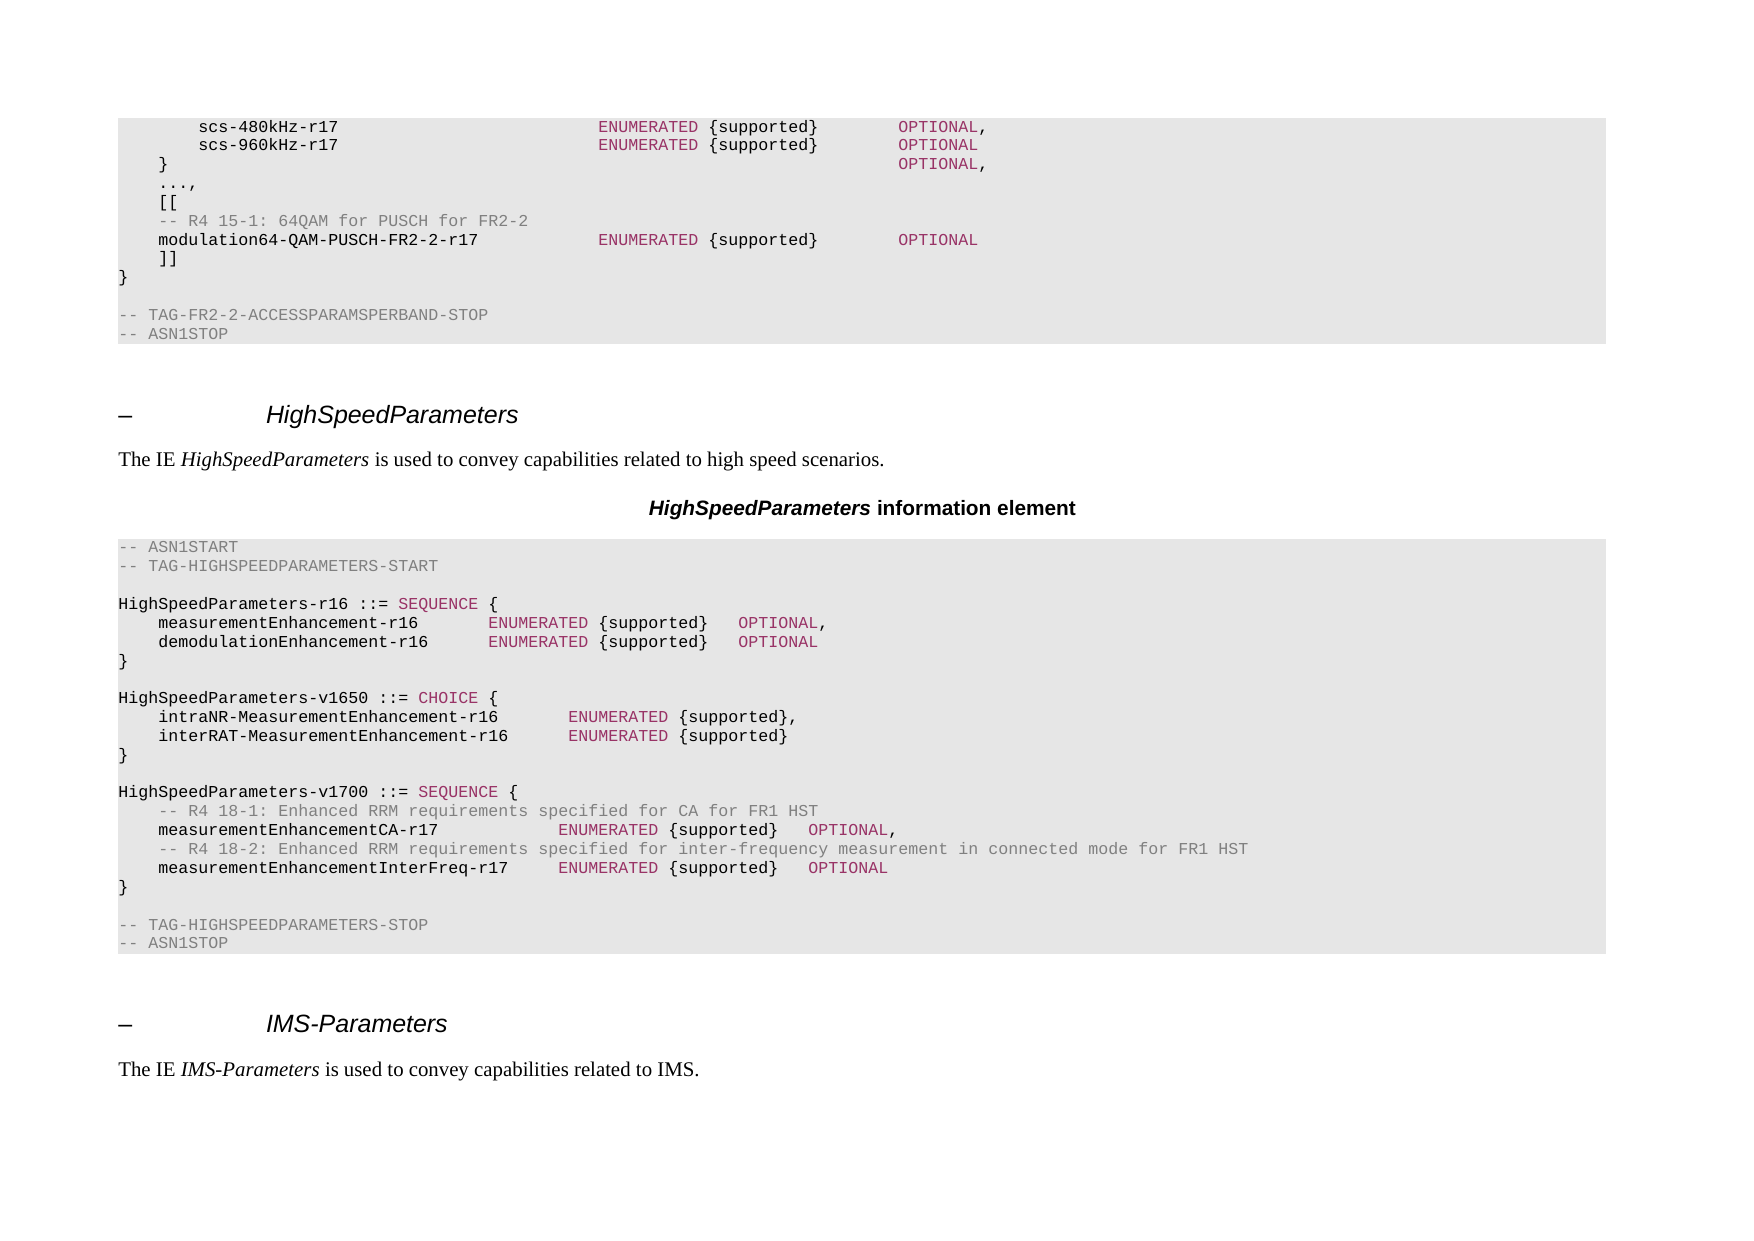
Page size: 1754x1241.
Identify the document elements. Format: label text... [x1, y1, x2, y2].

text } [118, 269, 1606, 288]
text -- R4 15-1: 64QAM for PUSCH for FR2-2 [118, 212, 1606, 231]
text measurementEnhancement-r16 ENUMERATED {supported} OPTIONAL, [118, 614, 1606, 633]
text The IE IMS-Parameters is used to convey capabilities related to IMS. [118, 1057, 1606, 1081]
text demodulationEnhancement-r16 ENUMERATED {supported} OPTIONAL [118, 633, 1606, 652]
text } [118, 652, 1606, 671]
text -- ASN1START [118, 539, 1606, 558]
text intraNR-MeasurementEnhancement-r16 ENUMERATED {supported}, [118, 709, 1606, 727]
text measurementEnhancementCA-r17 ENUMERATED {supported} OPTIONAL, [118, 822, 1606, 841]
text -- ASN1STOP [118, 935, 1606, 954]
text } [118, 746, 1606, 765]
text -- R4 18-2: Enhanced RRM requirements specified for inter-frequency measurement in connected mode for FR1 HST [118, 841, 1606, 859]
text – IMS-Parameters [118, 1009, 1606, 1038]
text HighSpeedParameters-v1700 ::= SEQUENCE { [118, 784, 1606, 803]
text scs-480kHz-r17 ENUMERATED {supported} OPTIONAL, [118, 118, 1606, 137]
text HighSpeedParameters-r16 ::= SEQUENCE { [118, 596, 1606, 614]
text interRAT-MeasurementEnhancement-r16 ENUMERATED {supported} [118, 727, 1606, 746]
text HighSpeedParameters information element [118, 496, 1606, 520]
text – HighSpeedParameters [118, 400, 1606, 428]
text -- ASN1STOP [118, 326, 1606, 344]
text modulation64-QAM-PUSCH-FR2-2-r17 ENUMERATED {supported} OPTIONAL [118, 231, 1606, 250]
text } OPTIONAL, [118, 156, 1606, 175]
text ]] [118, 250, 1606, 269]
text measurementEnhancementInterFreq-r17 ENUMERATED {supported} OPTIONAL [118, 859, 1606, 878]
text -- TAG-FR2-2-ACCESSPARAMSPERBAND-STOP [118, 307, 1606, 326]
text HighSpeedParameters-v1650 ::= CHOICE { [118, 690, 1606, 709]
text -- TAG-HIGHSPEEDPARAMETERS-START [118, 558, 1606, 577]
text -- TAG-HIGHSPEEDPARAMETERS-STOP [118, 916, 1606, 935]
text ..., [118, 175, 1606, 193]
text [[ [118, 193, 1606, 212]
text The IE HighSpeedParameters is used to convey capabilities related to high speed scenarios. [118, 447, 1606, 471]
text } [118, 878, 1606, 897]
text -- R4 18-1: Enhanced RRM requirements specified for CA for FR1 HST [118, 803, 1606, 822]
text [118, 137, 1606, 156]
